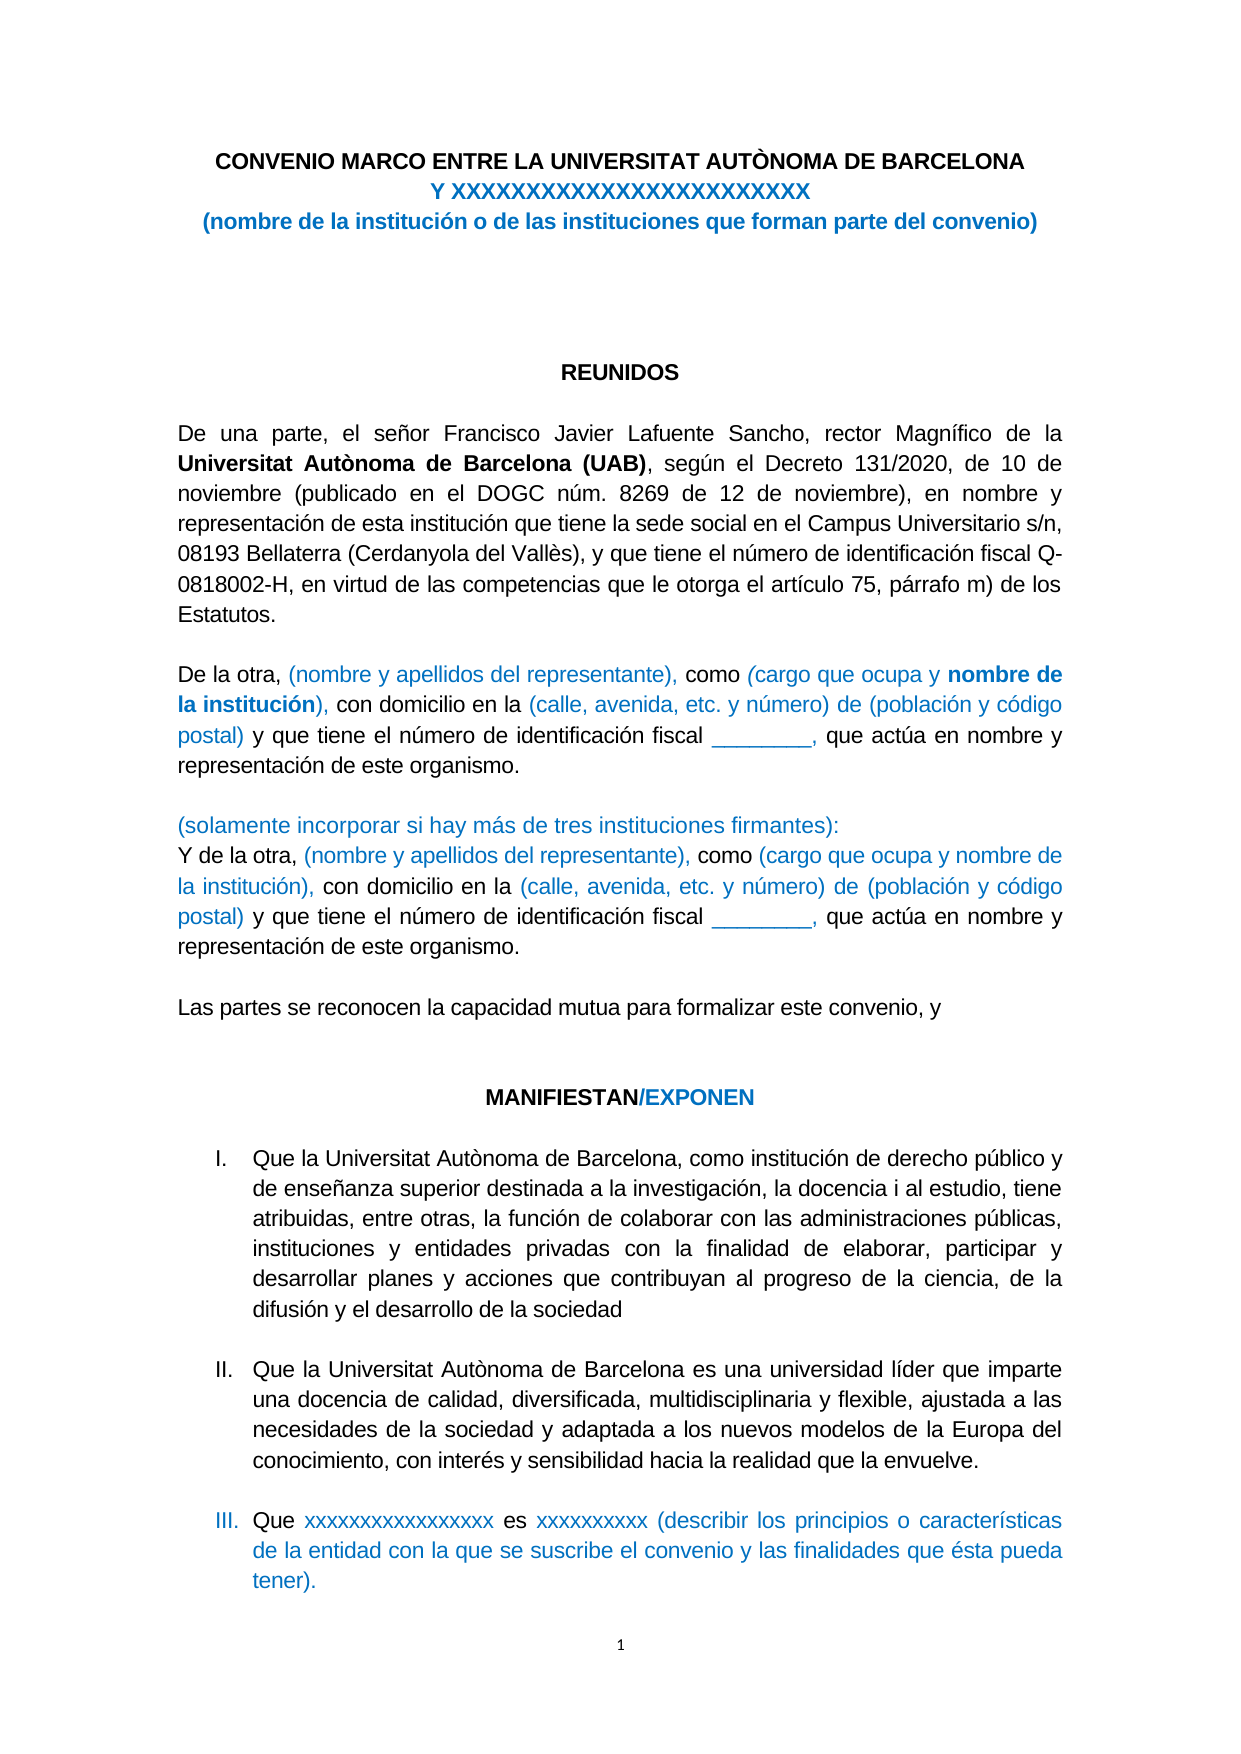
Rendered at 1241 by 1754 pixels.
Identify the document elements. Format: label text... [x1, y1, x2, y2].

text Las partes se reconocen la capacidad mutua para formalizar este convenio, y [177, 993, 1063, 1020]
subtitle REUNIDOS [177, 359, 1063, 385]
list Que xxxxxxxxxxxxxxxxx es xxxxxxxxxx (describir los principios o características de la entidad con la que se suscribe el convenio y las finalidades que ésta pueda tener). [215, 1507, 1063, 1594]
text De la otra, (nombre y apellidos del representante), como (cargo que ocupa y nombre de la institución), con domicilio en la (calle, avenida, etc. y número) de (población y código postal) y que tiene el número de identificación fiscal ________, que actúa en nombre y representación de este organismo. [177, 661, 1063, 778]
text Y XXXXXXXXXXXXXXXXXXXXXXXX [177, 178, 1063, 204]
list Que la Universitat Autònoma de Barcelona es una universidad líder que imparte una docencia de calidad, diversificada, multidisciplinaria y flexible, ajustada a las necesidades de la sociedad y adaptada a los nuevos modelos de la Europa del conocimiento, con interés y sensibilidad hacia la realidad que la envuelve. [215, 1356, 1063, 1473]
text (solamente incorporar si hay más de tres instituciones firmantes): [177, 812, 1077, 838]
text Y de la otra, (nombre y apellidos del representante), como (cargo que ocupa y nombre de la institución), con domicilio en la (calle, avenida, etc. y número) de (población y código postal) y que tiene el número de identificación fiscal ________, que actúa en nombre y representación de este organismo. [177, 842, 1063, 959]
list Que la Universitat Autònoma de Barcelona, como institución de derecho público y de enseñanza superior destinada a la investigación, la docencia i al estudio, tiene atribuidas, entre otras, la función de colaborar con las administraciones públicas, instituciones y entidades privadas con la finalidad de elaborar, participar y desarrollar planes y acciones que contribuyan al progreso de la ciencia, de la difusión y el desarrollo de la sociedad [215, 1144, 1063, 1322]
text CONVENIO MARCO ENTRE LA UNIVERSITAT AUTÒNOMA DE BARCELONA [177, 148, 1063, 174]
subtitle MANIFIESTAN/EXPONEN [177, 1084, 1063, 1110]
text (nombre de la institución o de las instituciones que forman parte del convenio) [177, 208, 1063, 234]
text De una parte, el señor Francisco Javier Lafuente Sancho, rector Magnífico de la Universitat Autònoma de Barcelona (UAB), según el Decreto 131/2020, de 10 de noviembre (publicado en el DOGC núm. 8269 de 12 de noviembre), en nombre y representación de esta institución que tiene la sede social en el Campus Universitario s/n, 08193 Bellaterra (Cerdanyola del Vallès), y que tiene el número de identificación fiscal Q-0818002-H, en virtud de las competencias que le otorga el artículo 75, párrafo m) de los Estatutos. [177, 419, 1063, 627]
